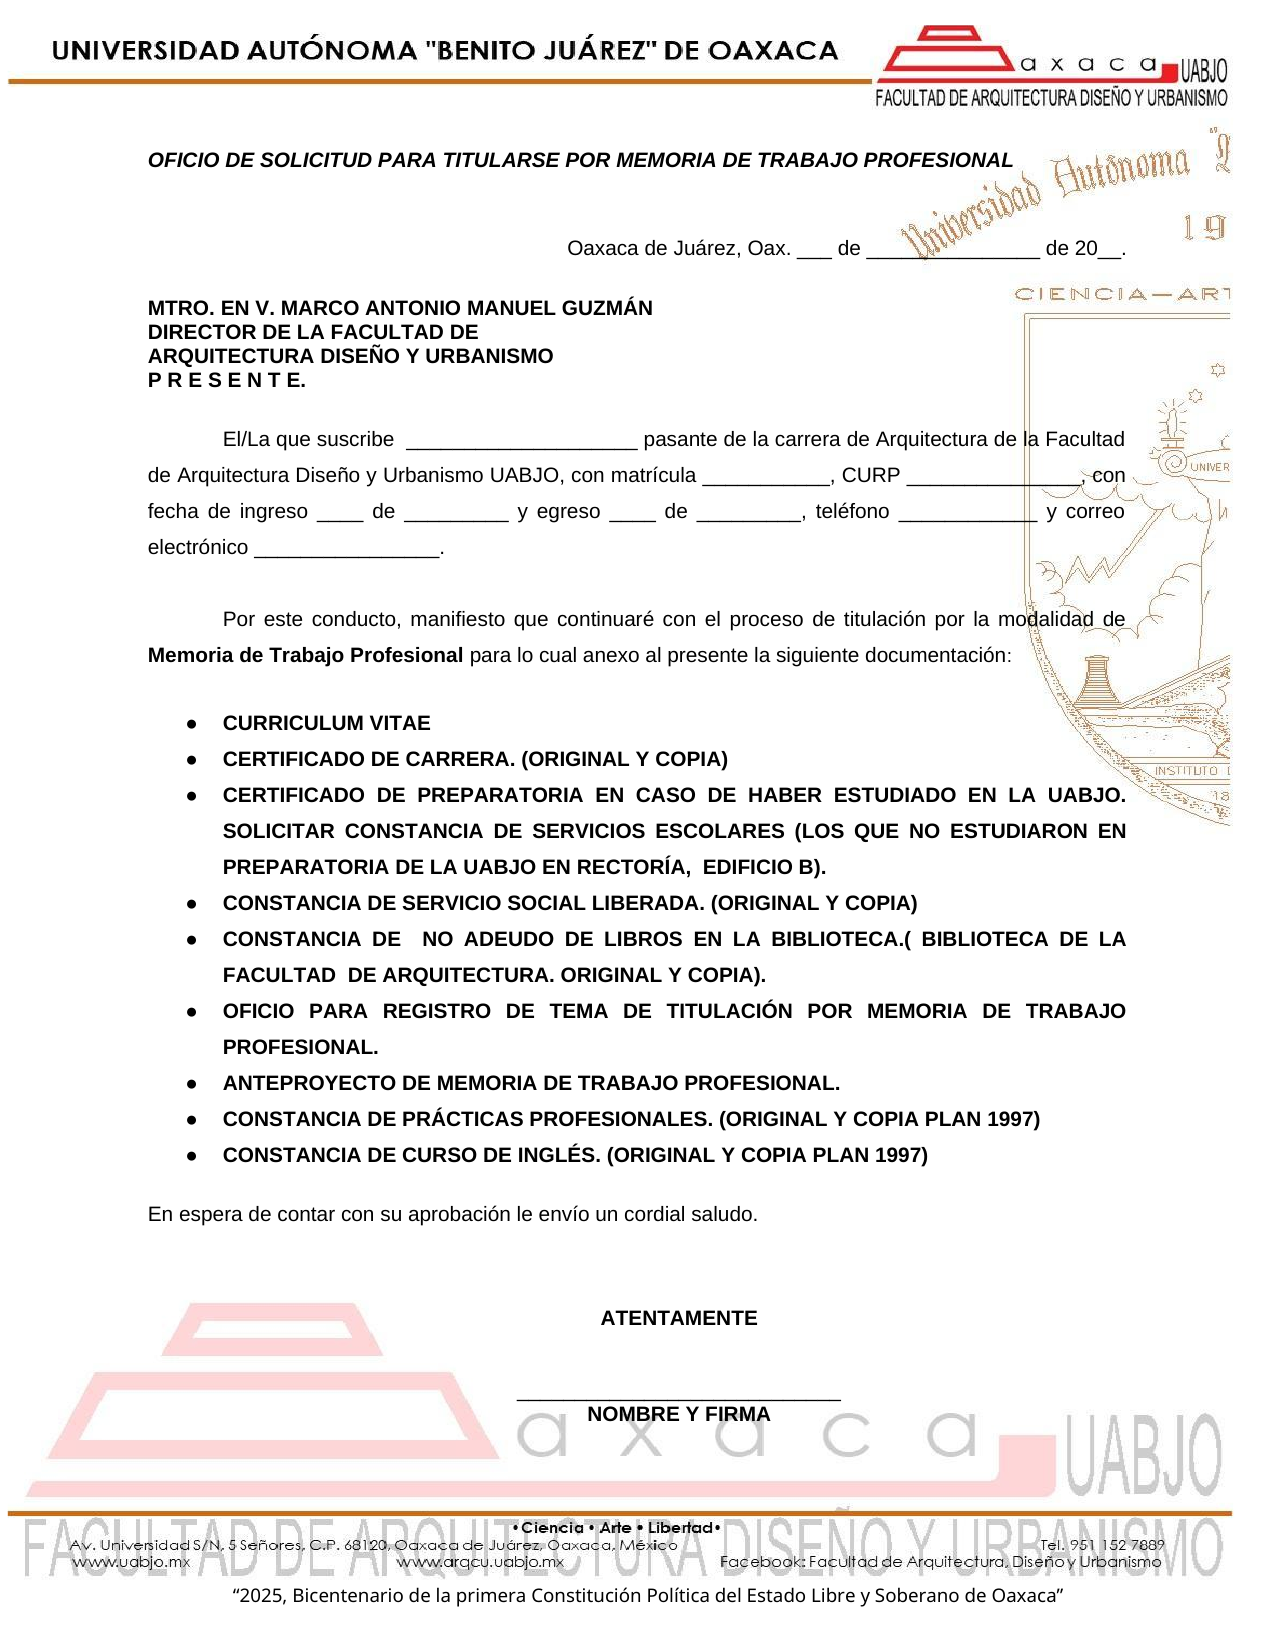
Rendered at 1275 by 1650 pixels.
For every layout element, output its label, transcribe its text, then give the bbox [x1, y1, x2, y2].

text OFICIO DE SOLICITUD PARA TITULARSE POR MEMORIA DE TRABAJO PROFESIONAL [148, 148, 1127, 172]
text El/La que suscribe ____________________ pasante de la carrera de Arquitectura de la Facultad de Arquitectura Diseño y Urbanismo UABJO, con matrícula ___________, CURP _______________, con fecha de ingreso ____ de _________ y egreso ____ de _________, teléfono ____________ y correo electrónico ________________. [148, 427, 1127, 559]
list OFICIO PARA REGISTRO DE TEMA DE TITULACIÓN POR MEMORIA DE TRABAJO PROFESIONAL. [185, 999, 1127, 1058]
text DIRECTOR DE LA FACULTAD DE [148, 319, 1127, 343]
text MTRO. EN V. MARCO ANTONIO MANUEL GUZMÁN [148, 296, 1127, 319]
list ANTEPROYECTO DE MEMORIA DE TRABAJO PROFESIONAL. [185, 1071, 1127, 1094]
text En espera de contar con su aprobación le envío un cordial saludo. [148, 1202, 1127, 1226]
list CONSTANCIA DE SERVICIO SOCIAL LIBERADA. (ORIGINAL Y COPIA) [185, 891, 1127, 915]
text NOMBRE Y FIRMA [231, 1402, 1127, 1426]
text Por este conducto, manifiesto que continuaré con el proceso de titulación por la modalidad de Memoria de Trabajo Profesional para lo cual anexo al presente la siguiente documentación: [148, 607, 1127, 667]
list CONSTANCIA DE NO ADEUDO DE LIBROS EN LA BIBLIOTECA.( BIBLIOTECA DE LA FACULTAD DE ARQUITECTURA. ORIGINAL Y COPIA). [185, 927, 1127, 987]
text P R E S E N T E. [148, 367, 1127, 391]
list CERTIFICADO DE PREPARATORIA EN CASO DE HABER ESTUDIADO EN LA UABJO. SOLICITAR CONSTANCIA DE SERVICIOS ESCOLARES (LOS QUE NO ESTUDIARON EN PREPARATORIA DE LA UABJO EN RECTORÍA, EDIFICIO B). [185, 783, 1127, 879]
list CONSTANCIA DE CURSO DE INGLÉS. (ORIGINAL Y COPIA PLAN 1997) [185, 1142, 1127, 1166]
text ATENTAMENTE [231, 1306, 1127, 1330]
picture [7, 25, 1236, 1580]
text ____________________________ [231, 1378, 1127, 1402]
list CERTIFICADO DE CARRERA. (ORIGINAL Y COPIA) [185, 747, 1127, 771]
list CURRICULUM VITAE [185, 711, 1127, 735]
list CONSTANCIA DE PRÁCTICAS PROFESIONALES. (ORIGINAL Y COPIA PLAN 1997) [185, 1106, 1127, 1130]
text ARQUITECTURA DISEÑO Y URBANISMO [148, 343, 1127, 367]
text Oaxaca de Juárez, Oax. ___ de _______________ de 20__. [148, 236, 1127, 259]
